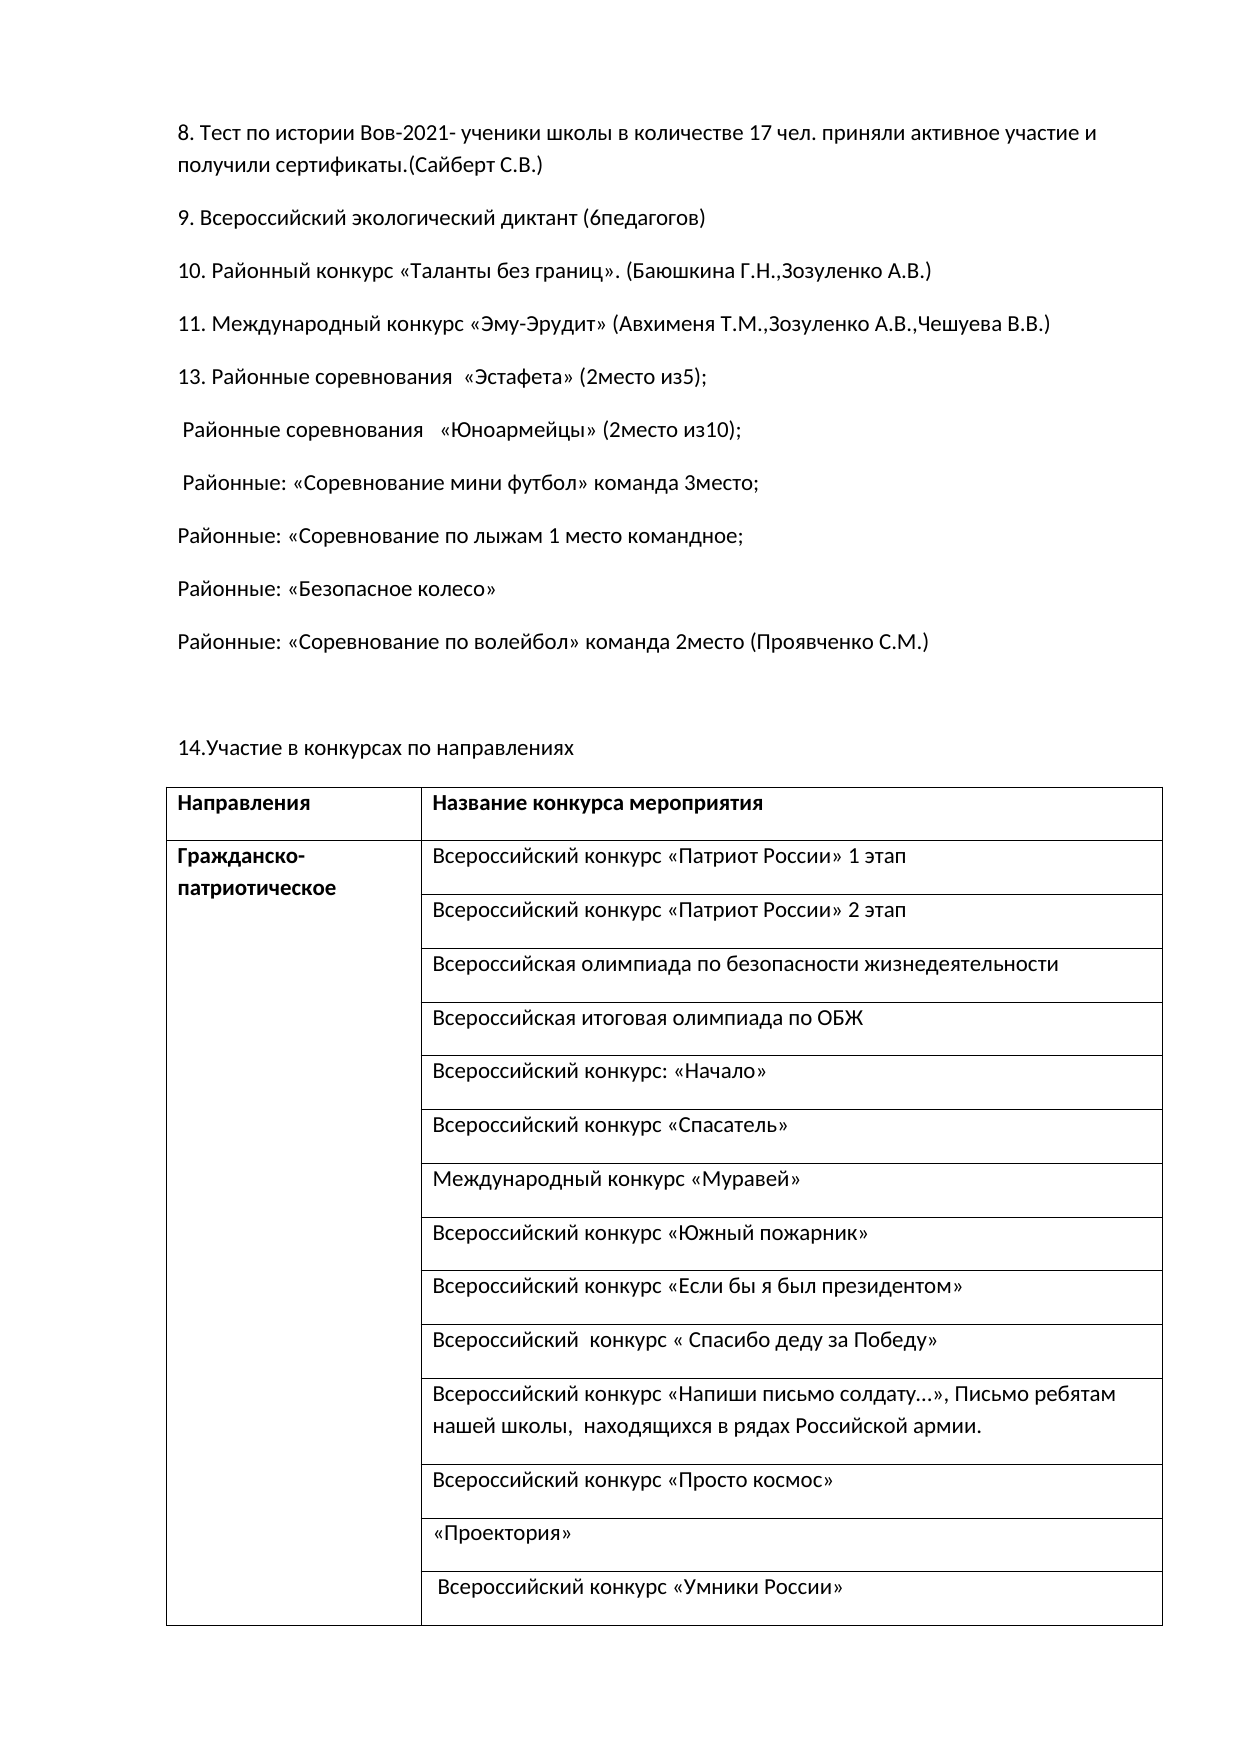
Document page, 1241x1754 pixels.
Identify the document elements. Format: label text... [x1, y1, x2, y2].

table_cell Всероссийский конкурс «Патриот России» 1 этап [422, 841, 1162, 894]
text Районные: «Безопасное колесо» [177, 574, 1152, 602]
text Районные: «Соревнование по волейбол» команда 2место (Проявченко С.М.) [177, 627, 1152, 656]
table_cell Международный конкурс «Муравей» [422, 1164, 1162, 1217]
text 10. Районный конкурс «Таланты без границ». (Баюшкина Г.Н.,Зозуленко А.В.) [177, 256, 1152, 284]
text 11. Международный конкурс «Эму-Эрудит» (Авхименя Т.М.,Зозуленко А.В.,Чешуева В.В.) [177, 309, 1152, 337]
text 13. Районные соревнования «Эстафета» (2место из5); [177, 362, 1152, 390]
table_header Название конкурса мероприятия [422, 788, 1162, 840]
table_cell Гражданско-патриотическое [167, 841, 421, 1625]
text 8. Тест по истории Вов-2021- ученики школы в количестве 17 чел. приняли активное участие и получили сертификаты.(Сайберт С.В.) [177, 118, 1152, 178]
text Районные: «Соревнование мини футбол» команда 3место; [177, 468, 1152, 496]
table_header Направления [167, 788, 421, 840]
table_cell Всероссийская итоговая олимпиада по ОБЖ [422, 1003, 1162, 1055]
table_cell Всероссийский конкурс «Если бы я был президентом» [422, 1271, 1162, 1324]
text Районные соревнования «Юноармейцы» (2место из10); [177, 415, 1152, 443]
table_cell Всероссийский конкурс «Напиши письмо солдату…», Письмо ребятам нашей школы, находящихся в рядах Российской армии. [422, 1379, 1162, 1464]
table_cell Всероссийский конкурс: «Начало» [422, 1056, 1162, 1109]
text 9. Всероссийский экологический диктант (6педагогов) [177, 203, 1152, 231]
table_cell Всероссийский конкурс «Патриот России» 2 этап [422, 895, 1162, 948]
table_cell Всероссийский конкурс «Спасатель» [422, 1110, 1162, 1163]
table_cell Всероссийский конкурс « Спасибо деду за Победу» [422, 1325, 1162, 1378]
table_cell Всероссийский конкурс «Умники России» [422, 1572, 1162, 1625]
text Районные: «Соревнование по лыжам 1 место командное; [177, 521, 1152, 549]
table_cell Всероссийский конкурс «Южный пожарник» [422, 1218, 1162, 1270]
table_cell Всероссийская олимпиада по безопасности жизнедеятельности [422, 949, 1162, 1002]
table_cell «Проектория» [422, 1519, 1162, 1571]
text 14.Участие в конкурсах по направлениях [177, 733, 1152, 762]
table_cell Всероссийский конкурс «Просто космос» [422, 1465, 1162, 1517]
